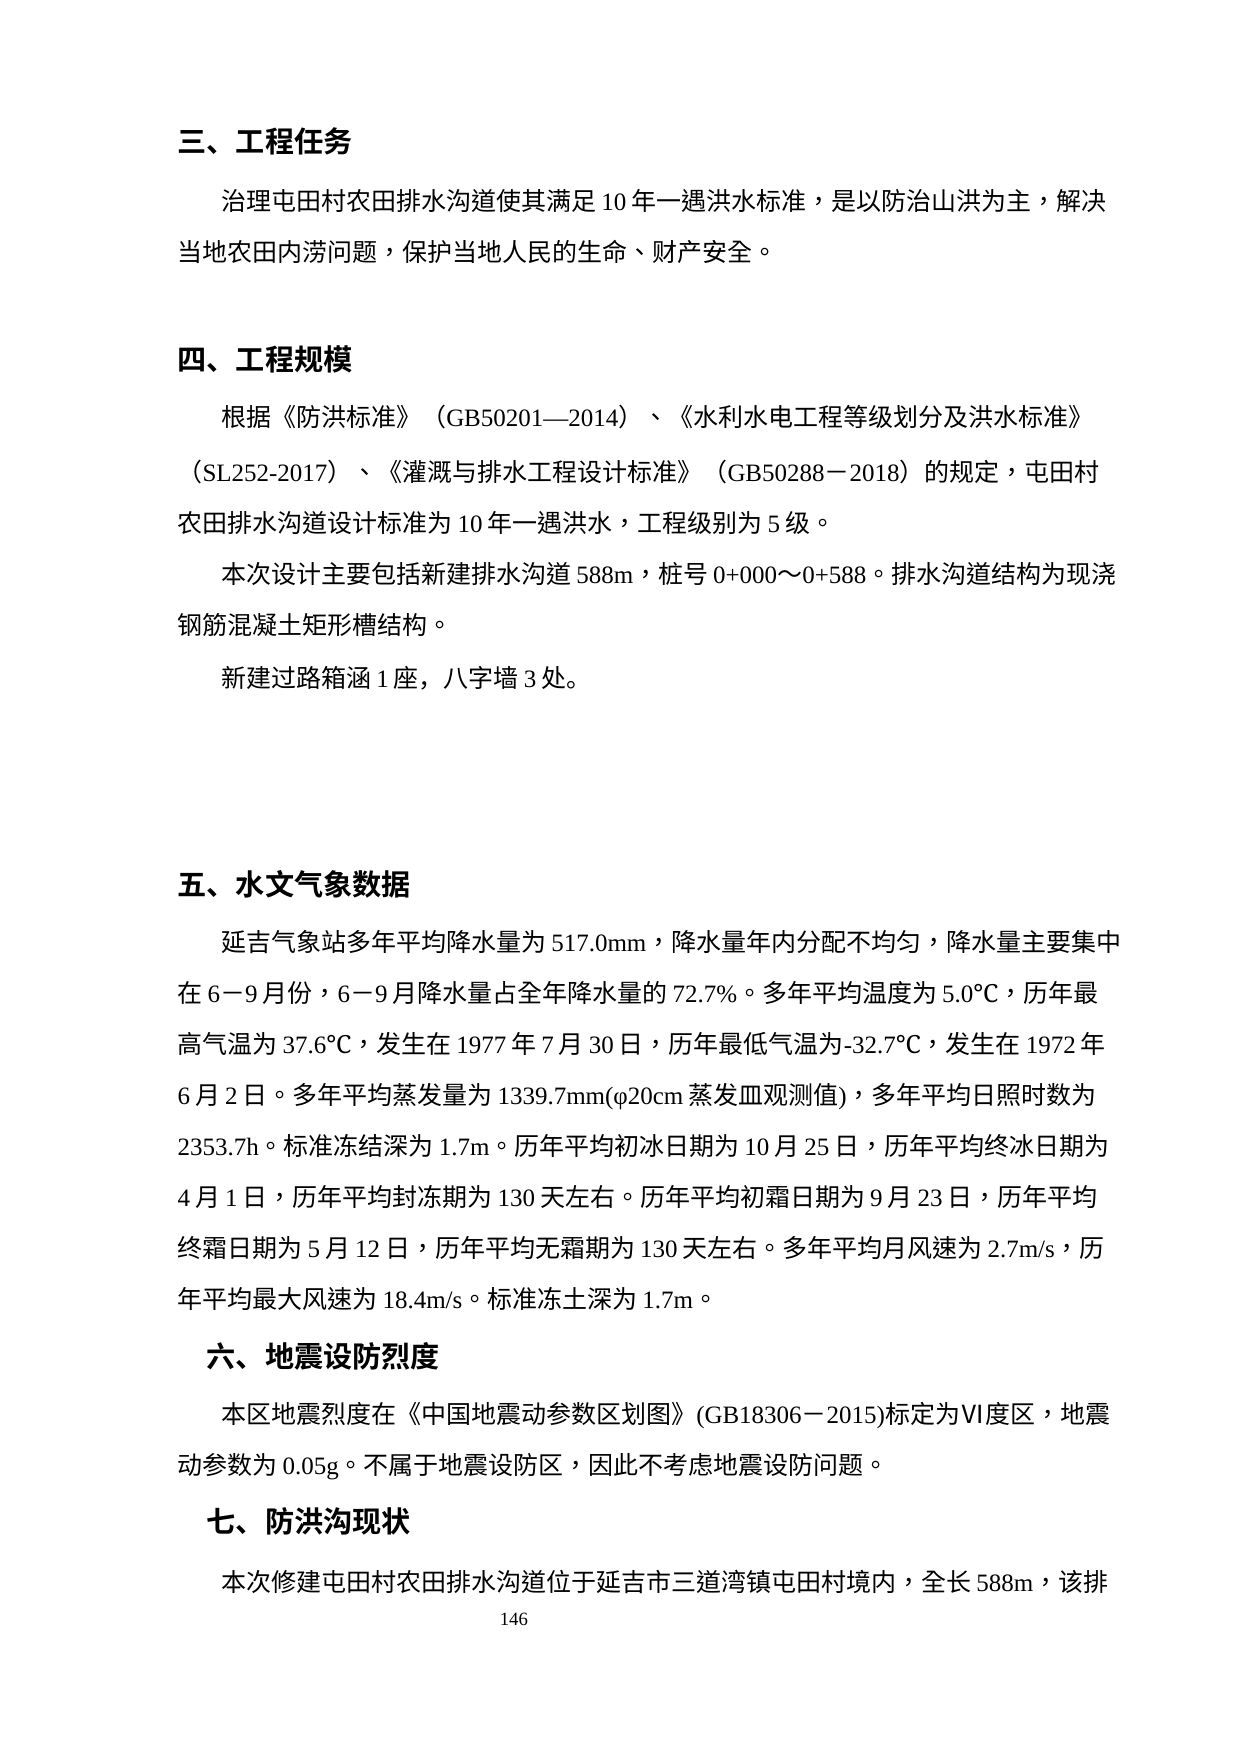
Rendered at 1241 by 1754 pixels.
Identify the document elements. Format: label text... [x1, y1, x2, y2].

text 延吉气象站多年平均降水量为517.0mm，降水量年内分配不均匀，降水量主要集中在6－9月份，6－9月降水量占全年降水量的72.7%。多年平均温度为5.0℃，历年最高气温为37.6℃，发生在1977年7月30日，历年最低气温为-32.7℃，发生在1972年6月2日。多年平均蒸发量为1339.7mm(φ20cm蒸发皿观测值)，多年平均日照时数为2353.7h。标准冻结深为1.7m。历年平均初冰日期为10月25日，历年平均终冰日期为4月1日，历年平均封冻期为130天左右。历年平均初霜日期为9月23日，历年平均终霜日期为5月12日，历年平均无霜期为130天左右。多年平均月风速为2.7m/s，历年平均最大风速为18.4m/s。标准冻土深为1.7m。 [177, 925, 1122, 1316]
list 四、工程规模 [177, 336, 1122, 379]
text 本次设计主要包括新建排水沟道588m，桩号0+000～0+588。排水沟道结构为现浇钢筋混凝土矩形槽结构。 [177, 556, 1122, 641]
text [177, 1562, 1122, 1598]
list 三、工程任务 [177, 118, 1122, 161]
text 新建过路箱涵1座，八字墙3处。 [177, 658, 1122, 694]
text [177, 400, 1122, 539]
text 本区地震烈度在《中国地震动参数区划图》(GB18306－2015)标定为Ⅵ度区，地震动参数为0.05g。不属于地震设防区，因此不考虑地震设防问题。 [177, 1397, 1122, 1482]
list 五、水文气象数据 [177, 861, 1122, 904]
list 七、防洪沟现状 [177, 1499, 1122, 1541]
list 六、地震设防烈度 [177, 1333, 1122, 1376]
text 治理屯田村农田排水沟道使其满足10年一遇洪水标准，是以防治山洪为主，解决当地农田内涝问题，保护当地人民的生命、财产安全。 [177, 182, 1122, 269]
